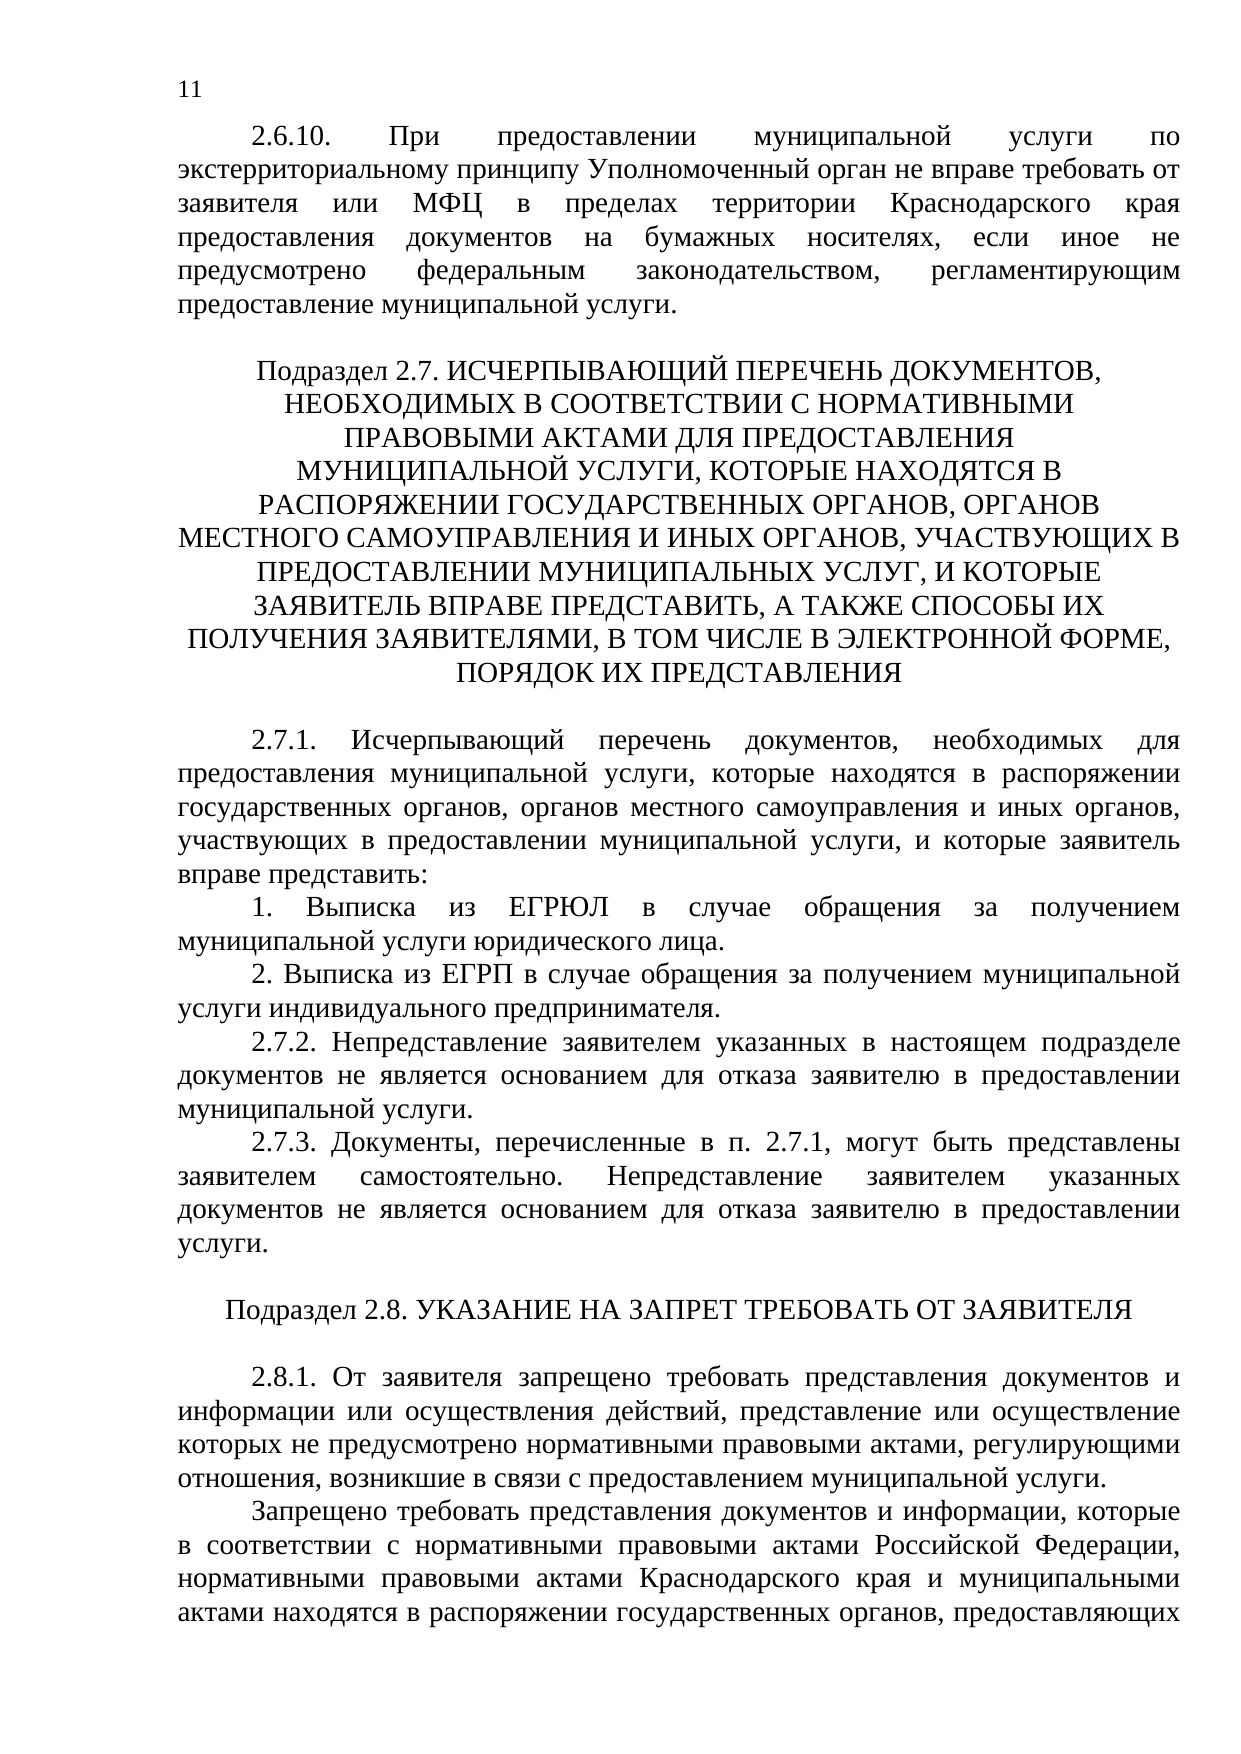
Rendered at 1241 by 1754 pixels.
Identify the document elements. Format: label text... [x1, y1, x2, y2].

text 2. Выписка из ЕГРП в случае обращения за получением муниципальной услуги индивидуального предпринимателя. [177, 957, 1181, 1024]
text Подраздел 2.8. УКАЗАНИЕ НА ЗАПРЕТ ТРЕБОВАТЬ ОТ ЗАЯВИТЕЛЯ [177, 1292, 1181, 1326]
text 2.7.2. Непредставление заявителем указанных в настоящем подразделе документов не является основанием для отказа заявителю в предоставлении муниципальной услуги. [177, 1024, 1181, 1124]
text МУНИЦИПАЛЬНОЙ УСЛУГИ, КОТОРЫЕ НАХОДЯТСЯ В [177, 453, 1181, 487]
text ПРАВОВЫМИ АКТАМИ ДЛЯ ПРЕДОСТАВЛЕНИЯ [177, 420, 1181, 453]
text Подраздел 2.7. ИСЧЕРПЫВАЮЩИЙ ПЕРЕЧЕНЬ ДОКУМЕНТОВ, [177, 353, 1181, 386]
text 1. Выписка из ЕГРЮЛ в случае обращения за получением муниципальной услуги юридического лица. [177, 889, 1181, 957]
text 2.8.1. От заявителя запрещено требовать представления документов и информации или осуществления действий, представление или осуществление которых не предусмотрено нормативными правовыми актами, регулирующими отношения, возникшие в связи с предоставлением муниципальной услуги. [177, 1359, 1181, 1493]
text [177, 1493, 1181, 1627]
text 2.7.1. Исчерпывающий перечень документов, необходимых для предоставления муниципальной услуги, которые находятся в распоряжении государственных органов, органов местного самоуправления и иных органов, участвующих в предоставлении муниципальной услуги, и которые заявитель вправе представить: [177, 722, 1181, 889]
subtitle 2.6.10. При предоставлении муниципальной услуги по экстерриториальному принципу Уполномоченный орган не вправе требовать от заявителя или МФЦ в пределах территории Краснодарского края предоставления документов на бумажных носителях, если иное не предусмотрено федеральным законодательством, регламентирующим предоставление муниципальной услуги. [177, 118, 1181, 319]
text НЕОБХОДИМЫХ В СООТВЕТСТВИИ С НОРМАТИВНЫМИ [177, 386, 1181, 420]
text РАСПОРЯЖЕНИИ ГОСУДАРСТВЕННЫХ ОРГАНОВ, ОРГАНОВ МЕСТНОГО САМОУПРАВЛЕНИЯ И ИНЫХ ОРГАНОВ, УЧАСТВУЮЩИХ В ПРЕДОСТАВЛЕНИИ МУНИЦИПАЛЬНЫХ УСЛУГ, И КОТОРЫЕ ЗАЯВИТЕЛЬ ВПРАВЕ ПРЕДСТАВИТЬ, А ТАКЖЕ СПОСОБЫ ИХ ПОЛУЧЕНИЯ ЗАЯВИТЕЛЯМИ, В ТОМ ЧИСЛЕ В ЭЛЕКТРОННОЙ ФОРМЕ, ПОРЯДОК ИХ ПРЕДСТАВЛЕНИЯ [177, 487, 1181, 688]
text 2.7.3. Документы, перечисленные в п. 2.7.1, могут быть представлены заявителем самостоятельно. Непредставление заявителем указанных документов не является основанием для отказа заявителю в предоставлении услуги. [177, 1124, 1181, 1258]
